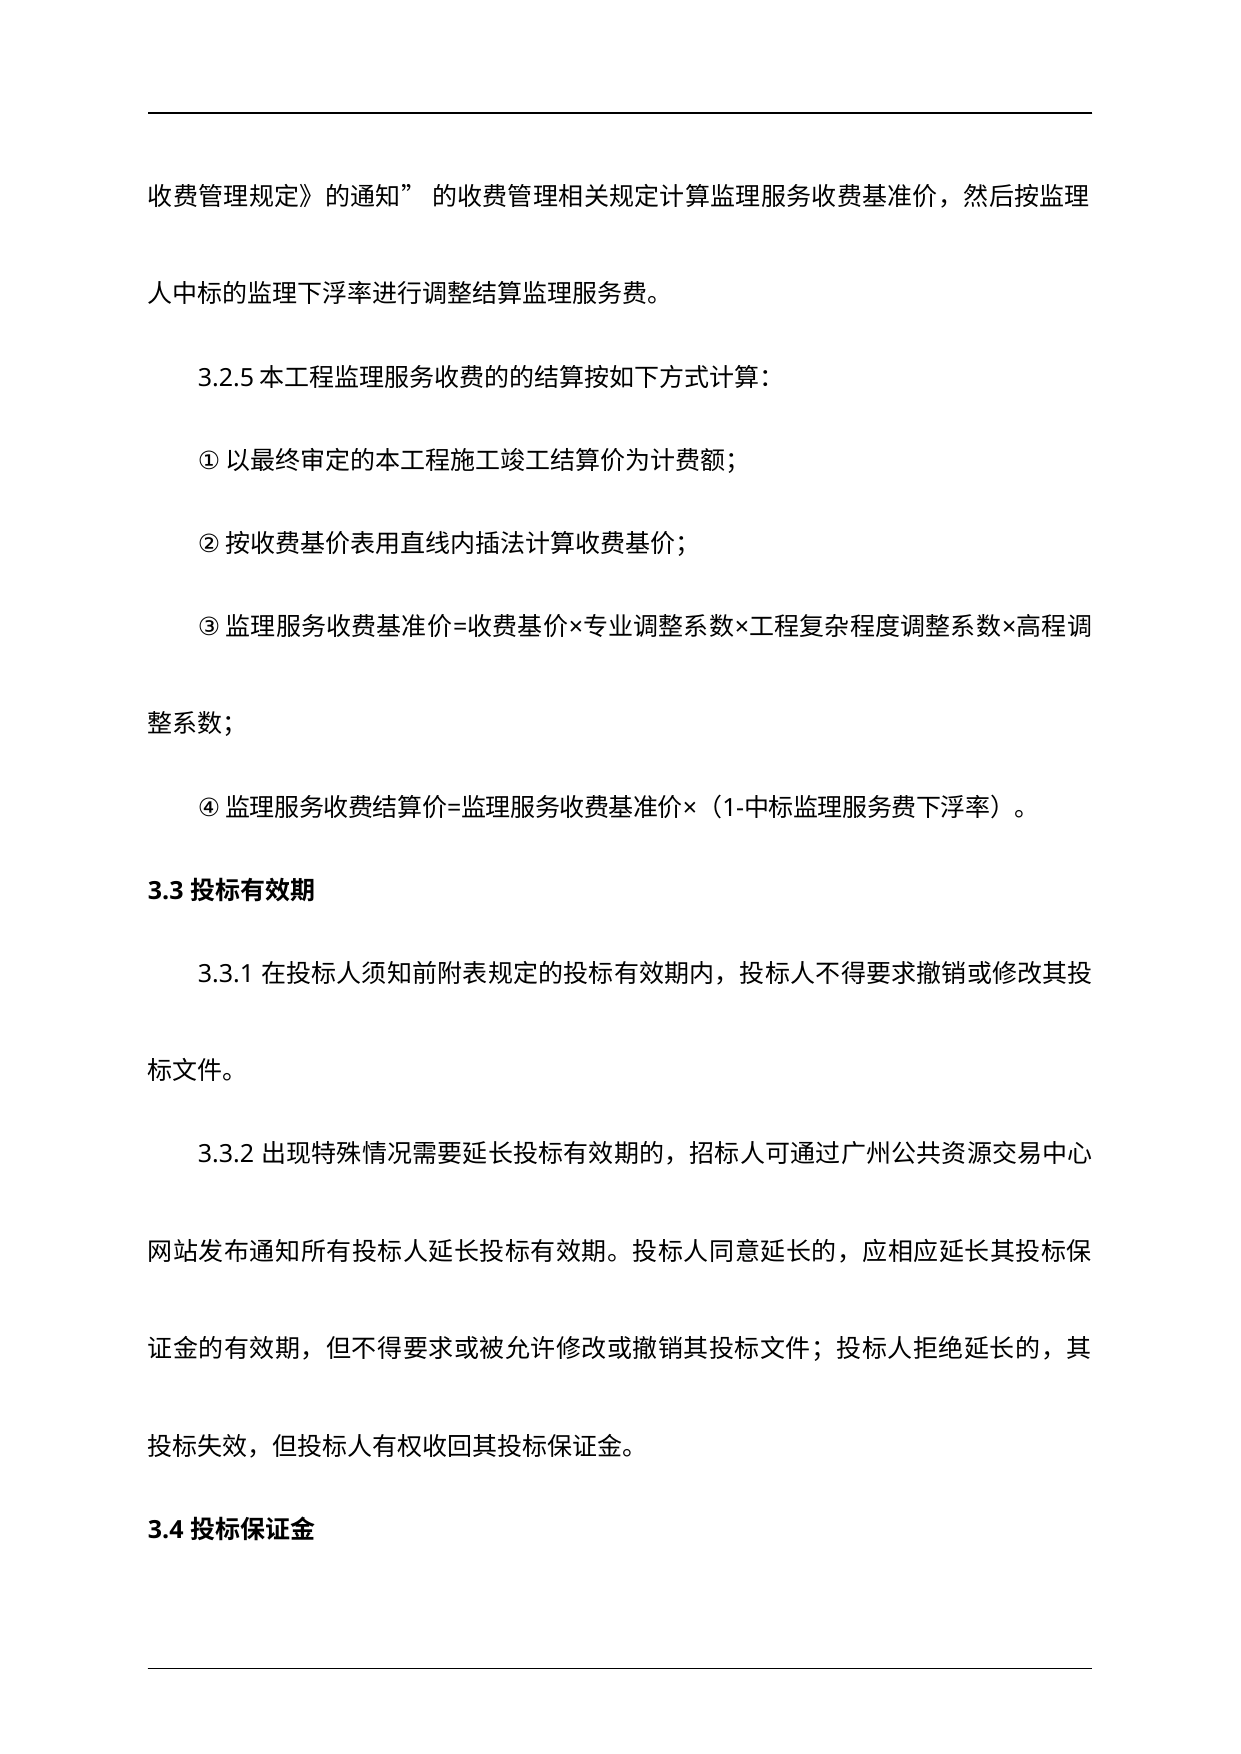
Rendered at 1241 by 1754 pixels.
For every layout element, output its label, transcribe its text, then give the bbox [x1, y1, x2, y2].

text 3.4 投标保证金 [148, 1495, 1092, 1560]
text ②按收费基价表用直线内插法计算收费基价； [148, 509, 1092, 574]
text ③监理服务收费基准价=收费基价×专业调整系数×工程复杂程度调整系数×高程调整系数； [148, 592, 1092, 754]
text 3.2.5本工程监理服务收费的的结算按如下方式计算： [148, 343, 1092, 408]
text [148, 162, 1092, 324]
text 3.3.2 出现特殊情况需要延长投标有效期的，招标人可通过广州公共资源交易中心网站发布通知所有投标人延长投标有效期。投标人同意延长的，应相应延长其投标保证金的有效期，但不得要求或被允许修改或撤销其投标文件；投标人拒绝延长的，其投标失效，但投标人有权收回其投标保证金。 [148, 1119, 1092, 1477]
text ④监理服务收费结算价=监理服务收费基准价×（1-中标监理服务费下浮率）。 [148, 773, 1092, 838]
text 3.3.1 在投标人须知前附表规定的投标有效期内，投标人不得要求撤销或修改其投标文件。 [148, 939, 1092, 1101]
text ①以最终审定的本工程施工竣工结算价为计费额； [148, 426, 1092, 491]
text 3.3 投标有效期 [148, 856, 1092, 921]
